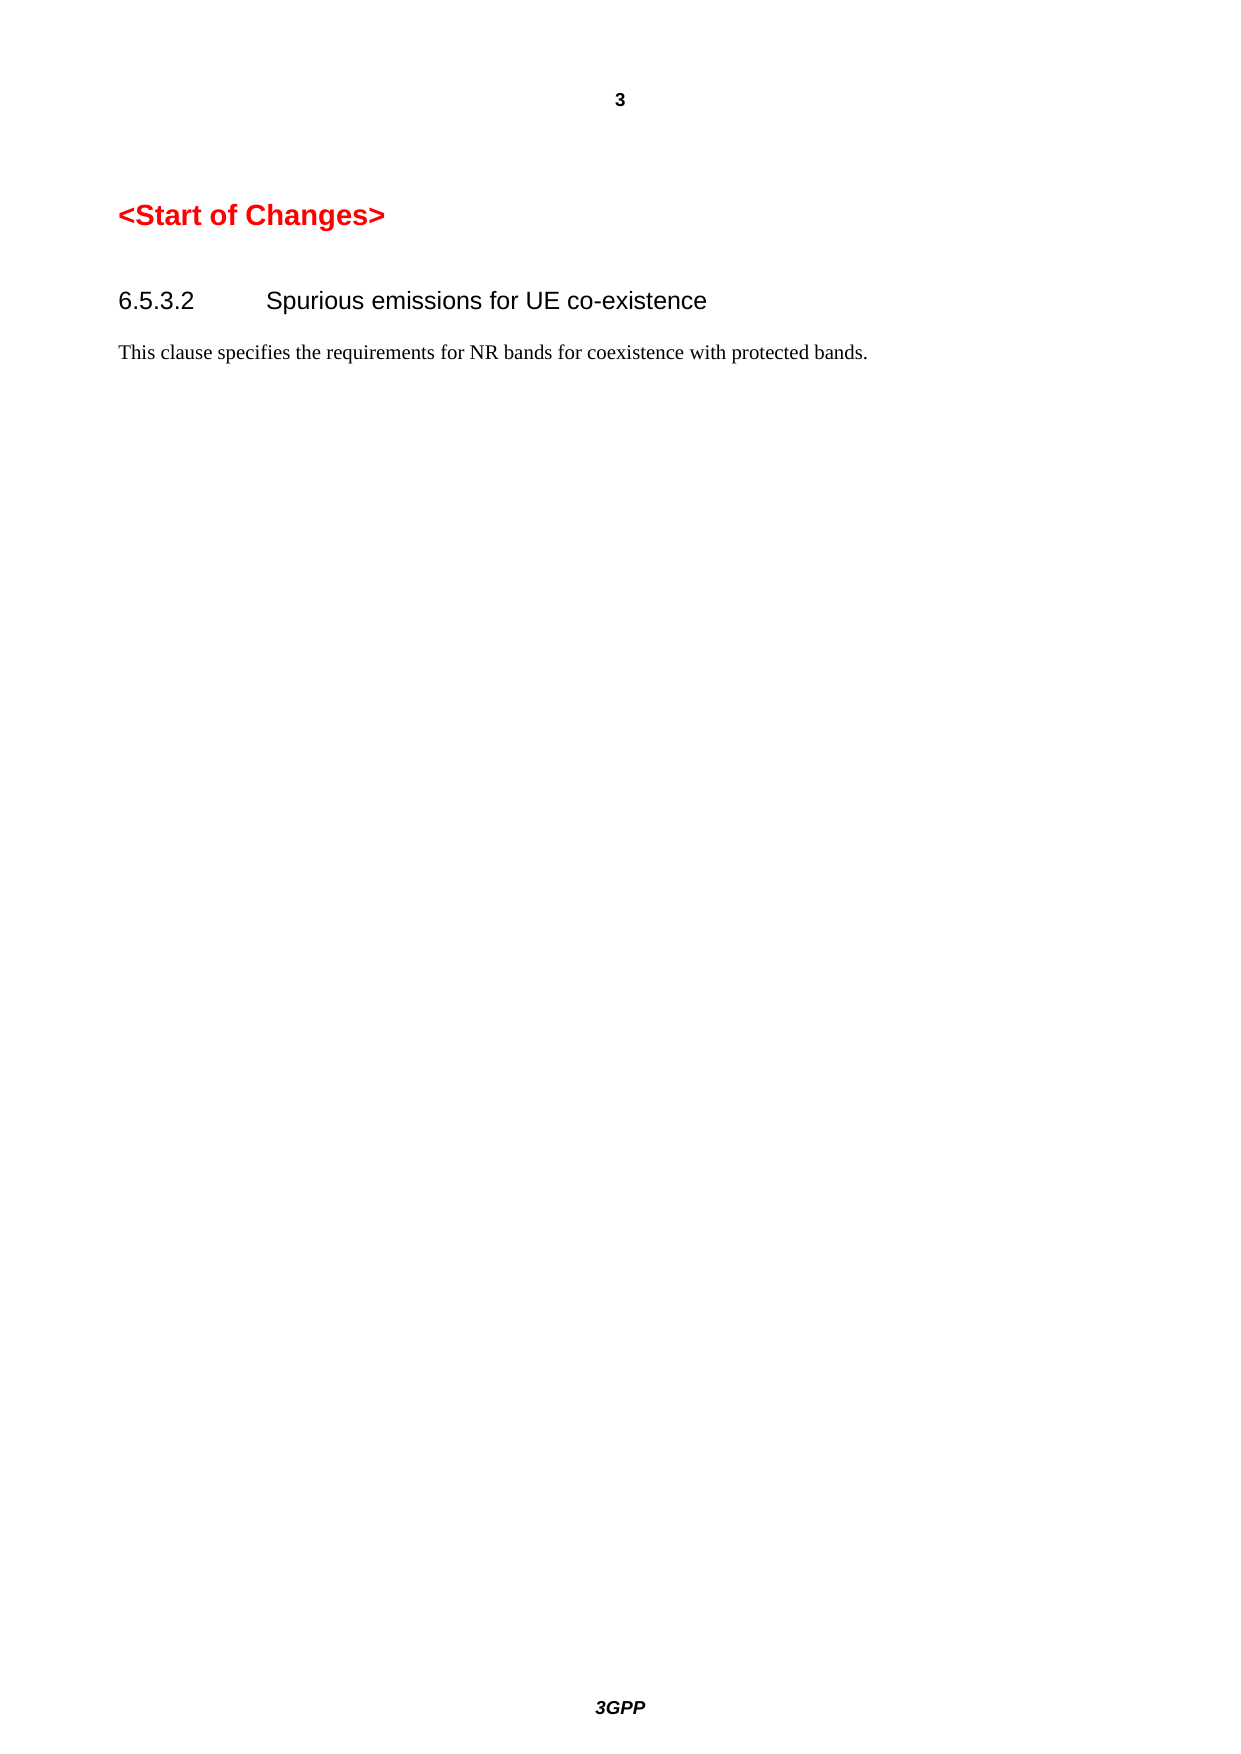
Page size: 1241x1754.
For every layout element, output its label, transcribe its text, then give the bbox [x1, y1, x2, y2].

subtitle <Start of Changes> [118, 182, 1122, 247]
subtitle 6.5.3.2 Spurious emissions for UE co-existence [118, 284, 1122, 317]
text This clause specifies the requirements for NR bands for coexistence with protected bands. [118, 336, 1122, 368]
